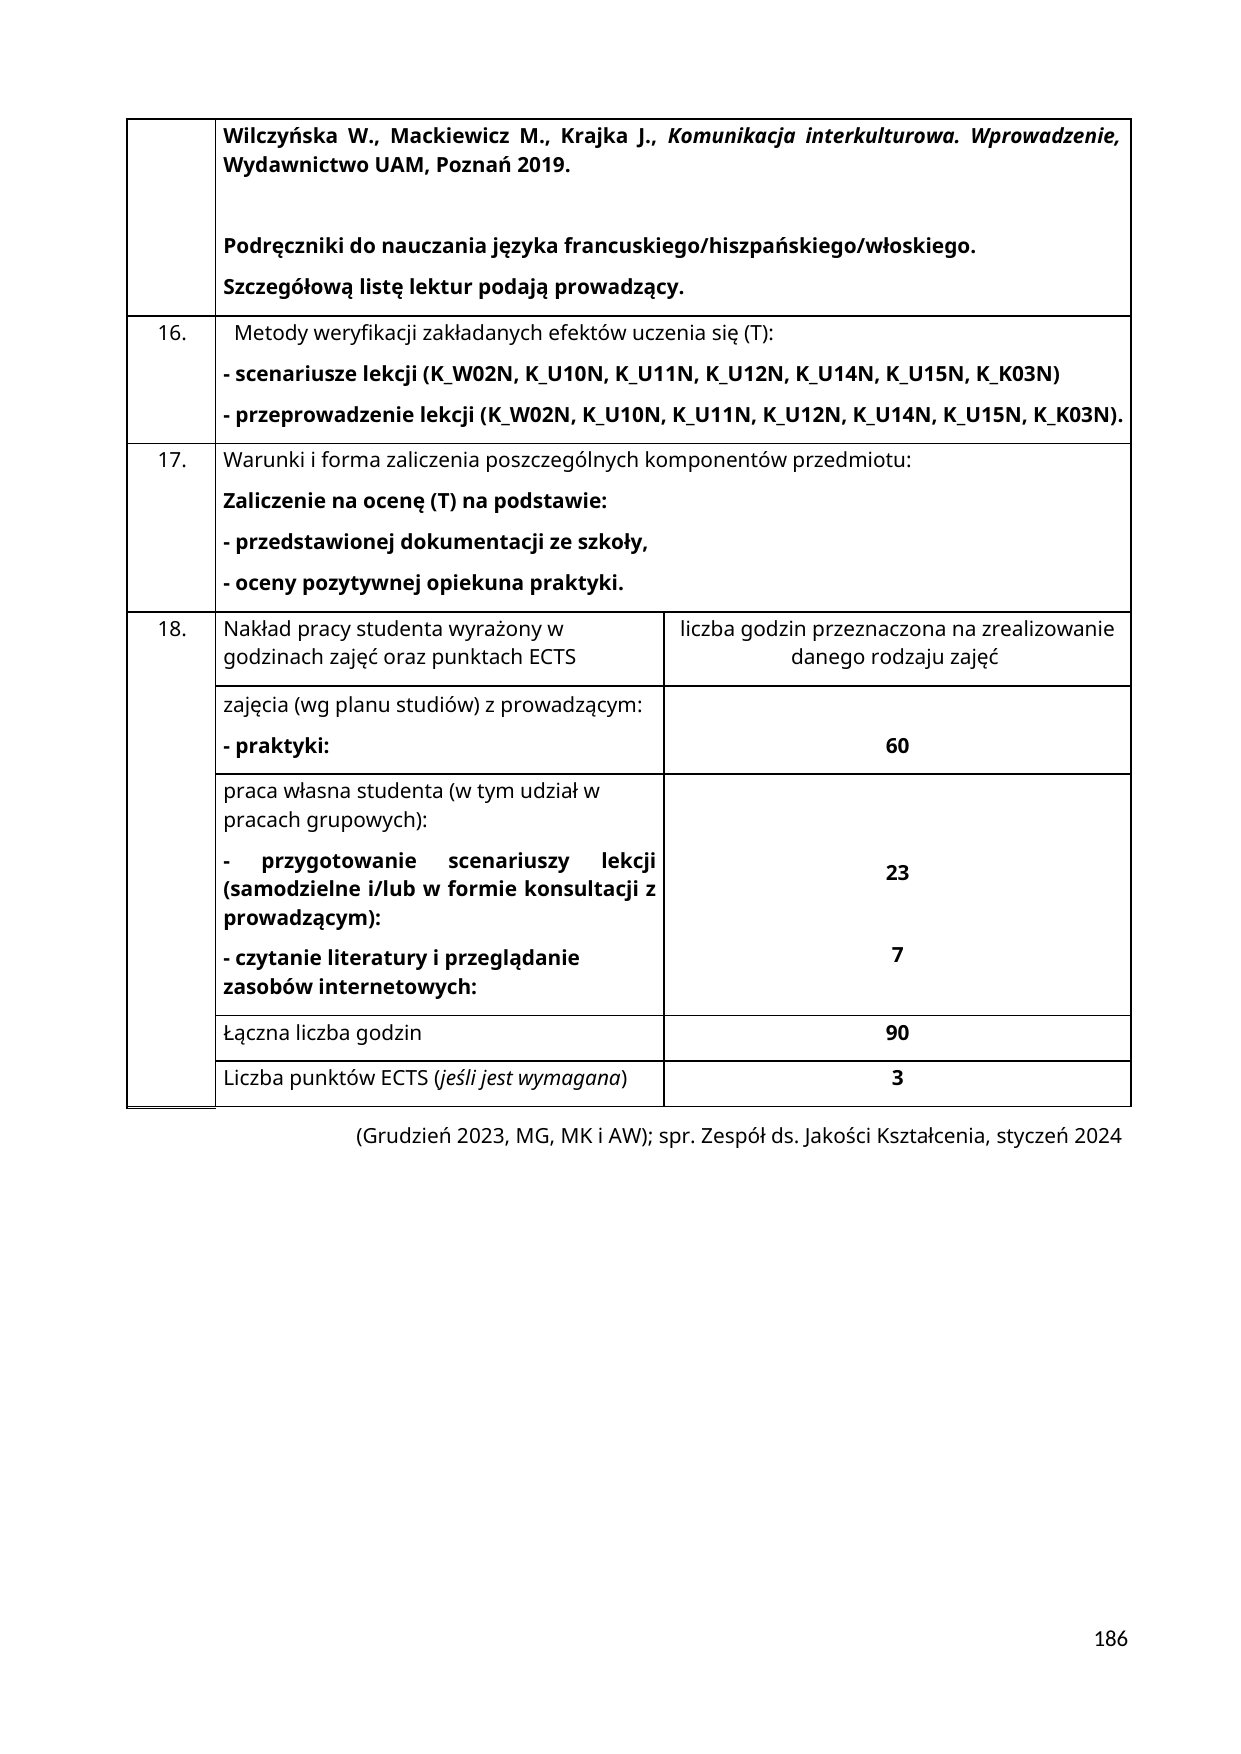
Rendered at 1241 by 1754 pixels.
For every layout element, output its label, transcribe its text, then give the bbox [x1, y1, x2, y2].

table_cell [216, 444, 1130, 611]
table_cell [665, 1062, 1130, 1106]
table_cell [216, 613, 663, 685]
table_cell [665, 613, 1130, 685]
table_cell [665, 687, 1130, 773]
text (Grudzień 2023, MG, MK i AW); spr. Zespół ds. Jakości Kształcenia, styczeń 2024 [112, 1121, 1122, 1150]
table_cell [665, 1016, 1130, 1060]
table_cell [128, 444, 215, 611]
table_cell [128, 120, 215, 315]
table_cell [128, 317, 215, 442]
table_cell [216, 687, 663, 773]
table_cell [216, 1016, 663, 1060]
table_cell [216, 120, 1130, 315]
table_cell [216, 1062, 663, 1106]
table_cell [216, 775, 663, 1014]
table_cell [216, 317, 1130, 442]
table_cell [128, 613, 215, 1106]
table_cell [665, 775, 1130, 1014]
